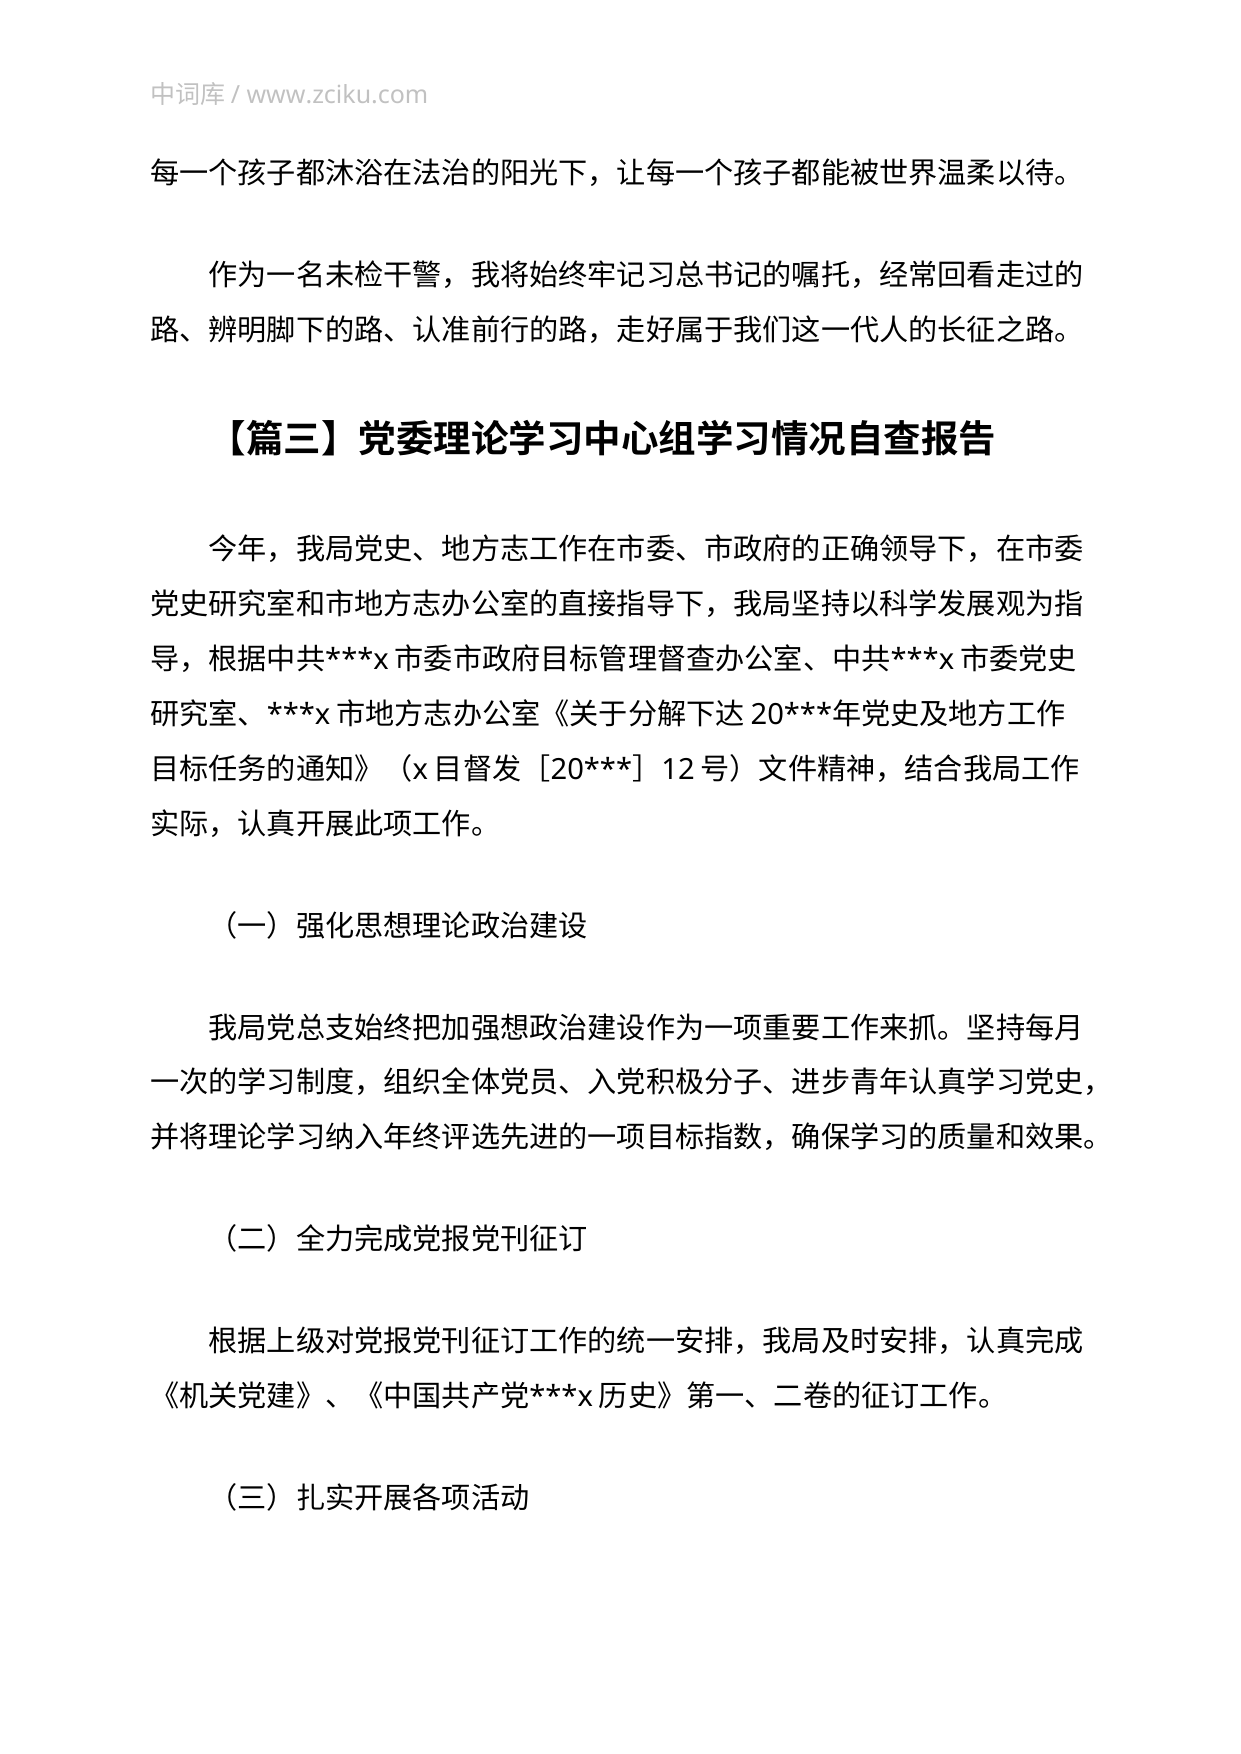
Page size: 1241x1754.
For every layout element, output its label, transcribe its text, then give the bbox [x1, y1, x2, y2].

text 我局党总支始终把加强想政治建设作为一项重要工作来抓。坚持每月一次的学习制度，组织全体党员、入党积极分子、进步青年认真学习党史，并将理论学习纳入年终评选先进的一项目标指数，确保学习的质量和效果。 [150, 1004, 1090, 1156]
text 作为一名未检干警，我将始终牢记习总书记的嘱托，经常回看走过的路、辨明脚下的路、认准前行的路，走好属于我们这一代人的长征之路。 [150, 252, 1090, 349]
text （三）扎实开展各项活动 [150, 1474, 1090, 1517]
text （一）强化思想理论政治建设 [150, 902, 1090, 945]
text 【篇三】党委理论学习中心组学习情况自查报告 [150, 408, 1090, 463]
text 今年，我局党史、地方志工作在市委、市政府的正确领导下，在市委党史研究室和市地方志办公室的直接指导下，我局坚持以科学发展观为指导，根据中共***x市委市政府目标管理督查办公室、中共***x市委党史研究室、***x市地方志办公室《关于分解下达20***年党史及地方工作目标任务的通知》（x目督发［20***］12号）文件精神，结合我局工作实际，认真开展此项工作。 [150, 526, 1090, 843]
text （二）全力完成党报党刊征订 [150, 1216, 1090, 1258]
text 根据上级对党报党刊征订工作的统一安排，我局及时安排，认真完成《机关党建》、《中国共产党***x历史》第一、二卷的征订工作。 [150, 1317, 1090, 1415]
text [150, 150, 1090, 192]
